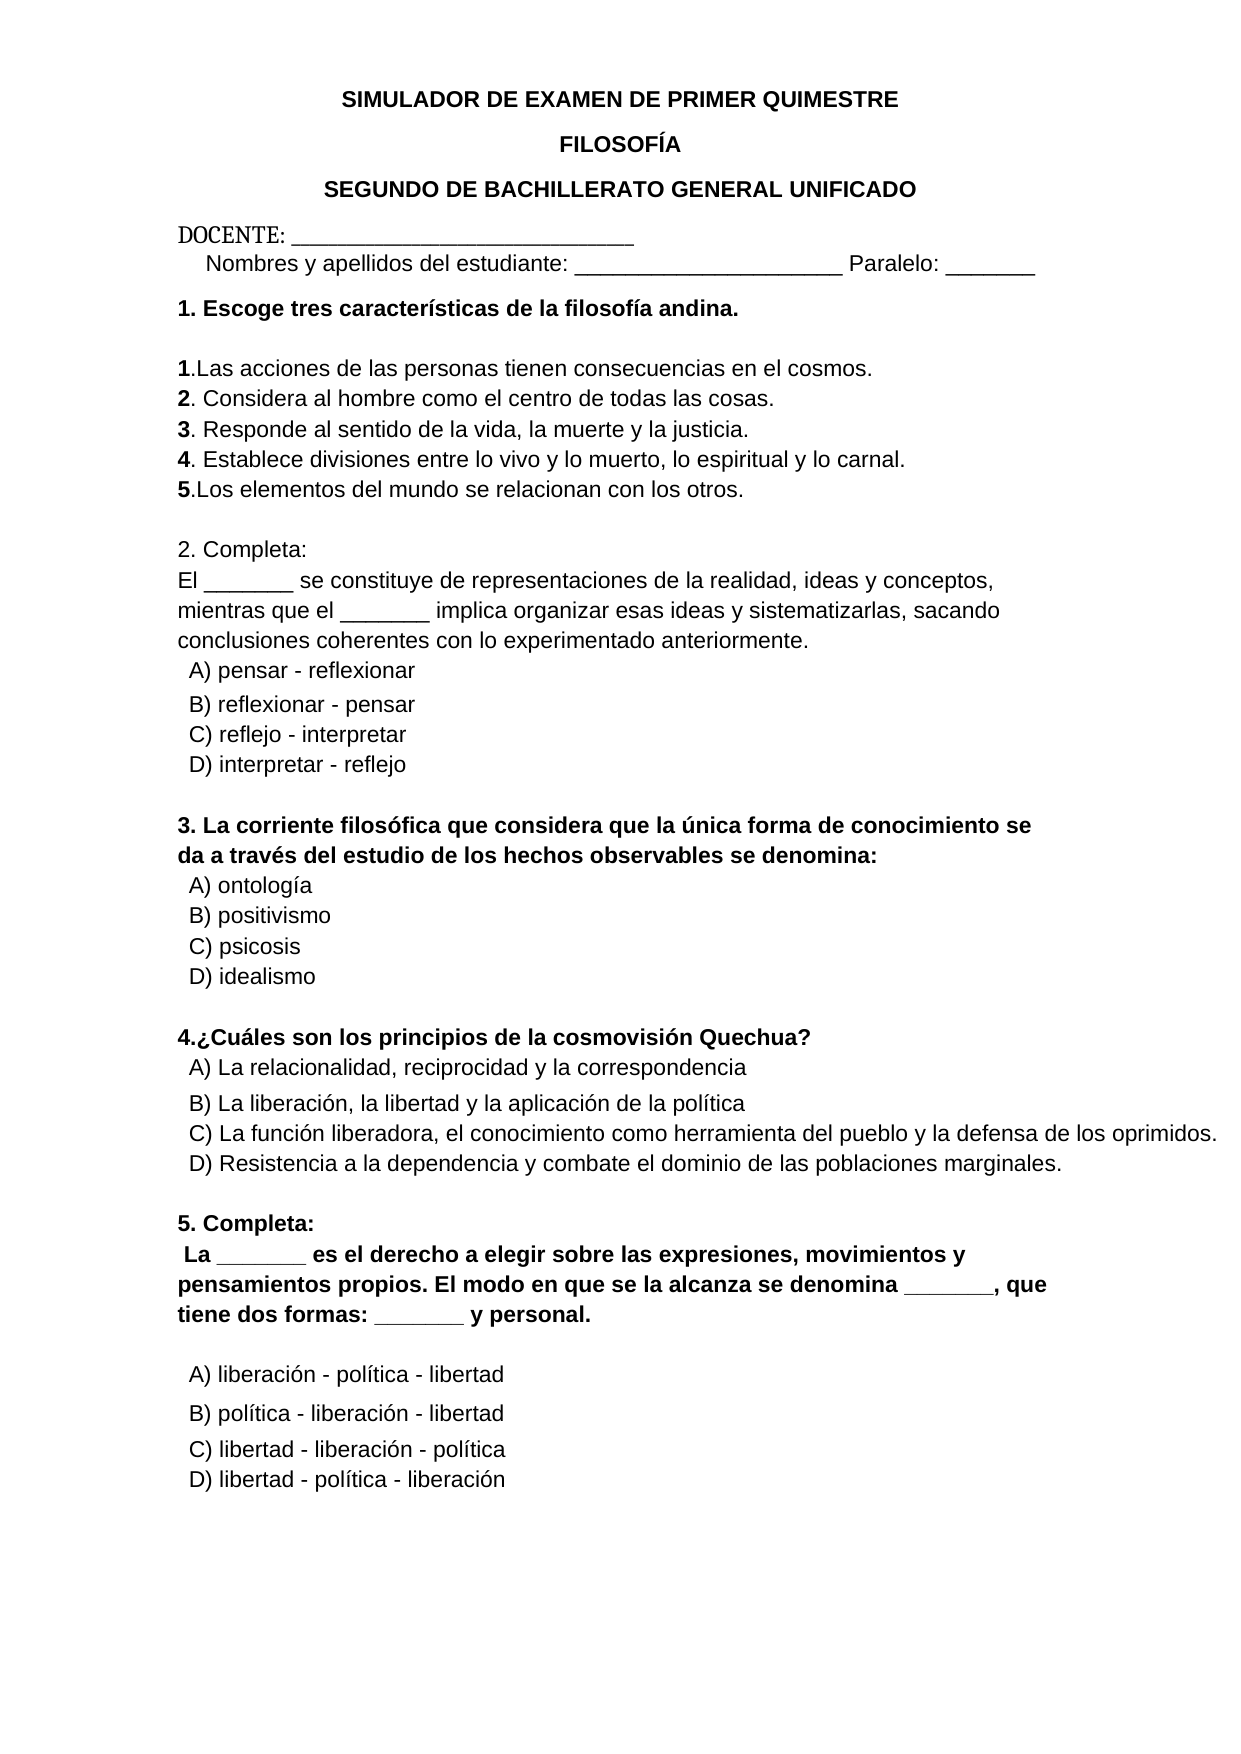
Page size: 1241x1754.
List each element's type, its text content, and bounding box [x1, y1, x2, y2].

text 3. La corriente filosófica que considera que la única forma de conocimiento se da a través del estudio de los hechos observables se denomina: [177, 812, 1063, 868]
text La _______ es el derecho a elegir sobre las expresiones, movimientos y pensamientos propios. El modo en que se la alcanza se denomina _______, que tiene dos formas: _______ y personal. [177, 1241, 1063, 1327]
table_cell C) reflejo - interpretar [177, 721, 1240, 751]
text 3. Responde al sentido de la vida, la muerte y la justicia. [177, 416, 1063, 442]
table_header A) liberación - política - libertad [177, 1361, 1240, 1400]
text 4.¿Cuáles son los principios de la cosmovisión Quechua? [177, 1023, 1063, 1050]
table_cell B) reflexionar - pensar [177, 691, 1240, 721]
table_cell D) libertad - política - liberación [177, 1466, 1240, 1497]
table_cell C) psicosis [177, 933, 1240, 963]
text FILOSOFÍA [177, 131, 1063, 157]
table_cell B) política - liberación - libertad [177, 1400, 1240, 1436]
table_cell B) La liberación, la libertad y la aplicación de la política [177, 1090, 1240, 1120]
text 2. Considera al hombre como el centro de todas las cosas. [177, 385, 1063, 412]
table_cell B) positivismo [177, 903, 1240, 933]
table_cell D) idealismo [177, 963, 1240, 993]
text 1.Las acciones de las personas tienen consecuencias en el cosmos. [177, 355, 1063, 382]
table_cell D) Resistencia a la dependencia y combate el dominio de las poblaciones marginales. [177, 1150, 1240, 1180]
text 5. Completa: [177, 1210, 1063, 1237]
text 4. Establece divisiones entre lo vivo y lo muerto, lo espiritual y lo carnal. [177, 446, 1063, 472]
text 2. Completa: [177, 536, 1063, 563]
text 5.Los elementos del mundo se relacionan con los otros. [177, 476, 1063, 502]
text 1. Escoge tres características de la filosofía andina. [177, 295, 1063, 321]
text SIMULADOR DE EXAMEN DE PRIMER QUIMESTRE [177, 86, 1063, 112]
table_header A) pensar - reflexionar [177, 657, 1240, 691]
text SEGUNDO DE BACHILLERATO GENERAL UNIFICADO [177, 176, 1063, 202]
text DOCENTE: _____________________________________ [177, 221, 1063, 250]
text El _______ se constituye de representaciones de la realidad, ideas y conceptos, mientras que el _______ implica organizar esas ideas y sistematizarlas, sacando conclusiones coherentes con lo experimentado anteriormente. [177, 567, 1063, 653]
table_header A) ontología [177, 872, 1240, 902]
table_cell C) La función liberadora, el conocimiento como herramienta del pueblo y la defensa de los oprimidos. [177, 1120, 1240, 1150]
table_cell D) interpretar - reflejo [177, 751, 1240, 782]
text Nombres y apellidos del estudiante: _____________________ Paralelo: _______ [177, 250, 1063, 276]
table_cell C) libertad - liberación - política [177, 1436, 1240, 1466]
table_header A) La relacionalidad, reciprocidad y la correspondencia [177, 1054, 1240, 1089]
